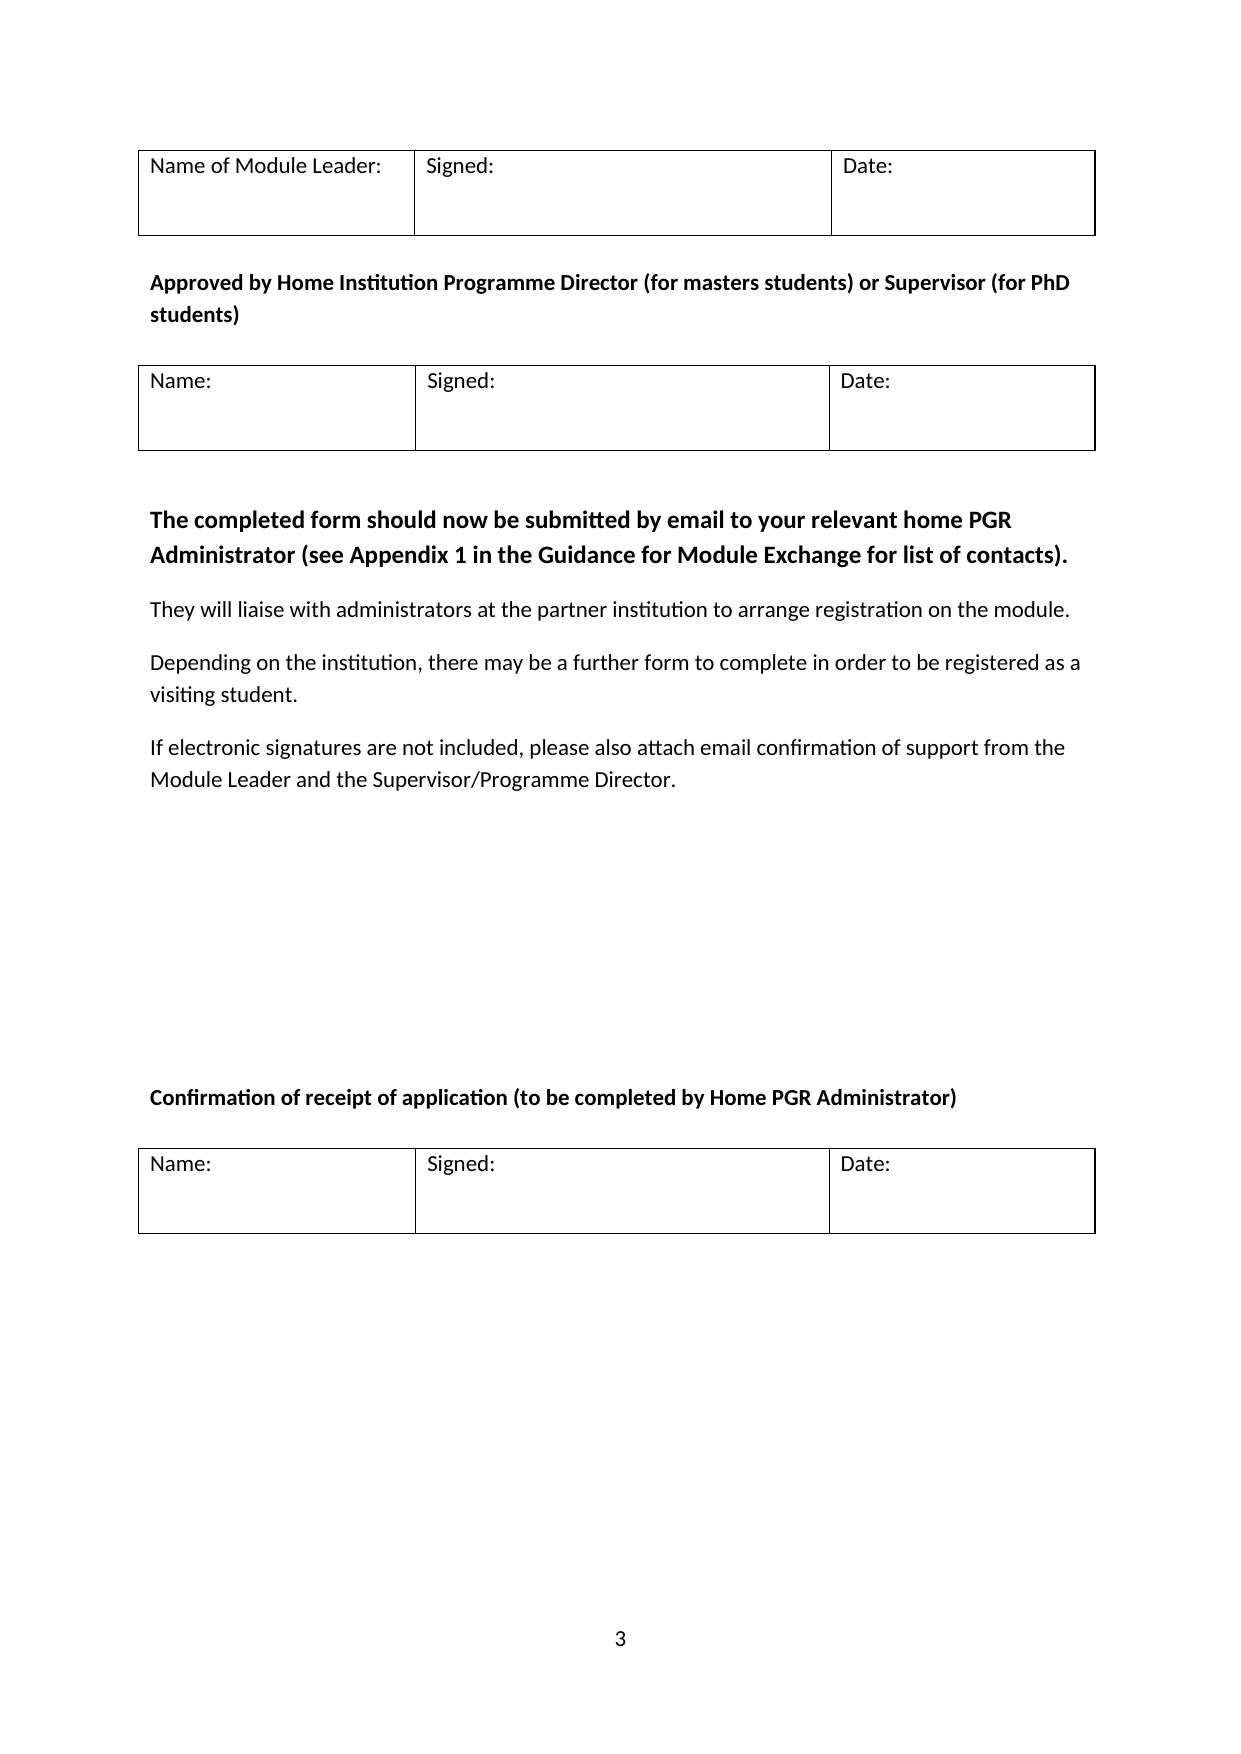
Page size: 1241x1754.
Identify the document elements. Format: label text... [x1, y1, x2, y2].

text The completed form should now be submitted by email to your relevant home PGR Administrator (see Appendix 1 in the Guidance for Module Exchange for list of contacts). [150, 504, 1090, 569]
table_header Signed: [416, 1149, 829, 1233]
table_cell Date: [832, 151, 1094, 235]
text They will liaise with administrators at the partner institution to arrange registration on the module. [150, 595, 1090, 623]
text Confirmation of receipt of application (to be completed by Home PGR Administrator) [150, 1083, 1090, 1111]
table_header Signed: [416, 366, 829, 450]
text Depending on the institution, there may be a further form to complete in order to be registered as a visiting student. [150, 648, 1090, 708]
text Approved by Home Institution Programme Director (for masters students) or Supervisor (for PhD students) [150, 268, 1090, 328]
table_cell Name of Module Leader: [139, 151, 414, 235]
table_header Name: [139, 366, 415, 450]
table_header Date: [830, 366, 1094, 450]
table_header Date: [830, 1149, 1094, 1233]
table_header Name: [139, 1149, 415, 1233]
text If electronic signatures are not included, please also attach email confirmation of support from the Module Leader and the Supervisor/Programme Director. [150, 733, 1090, 793]
table_cell Signed: [415, 151, 831, 235]
